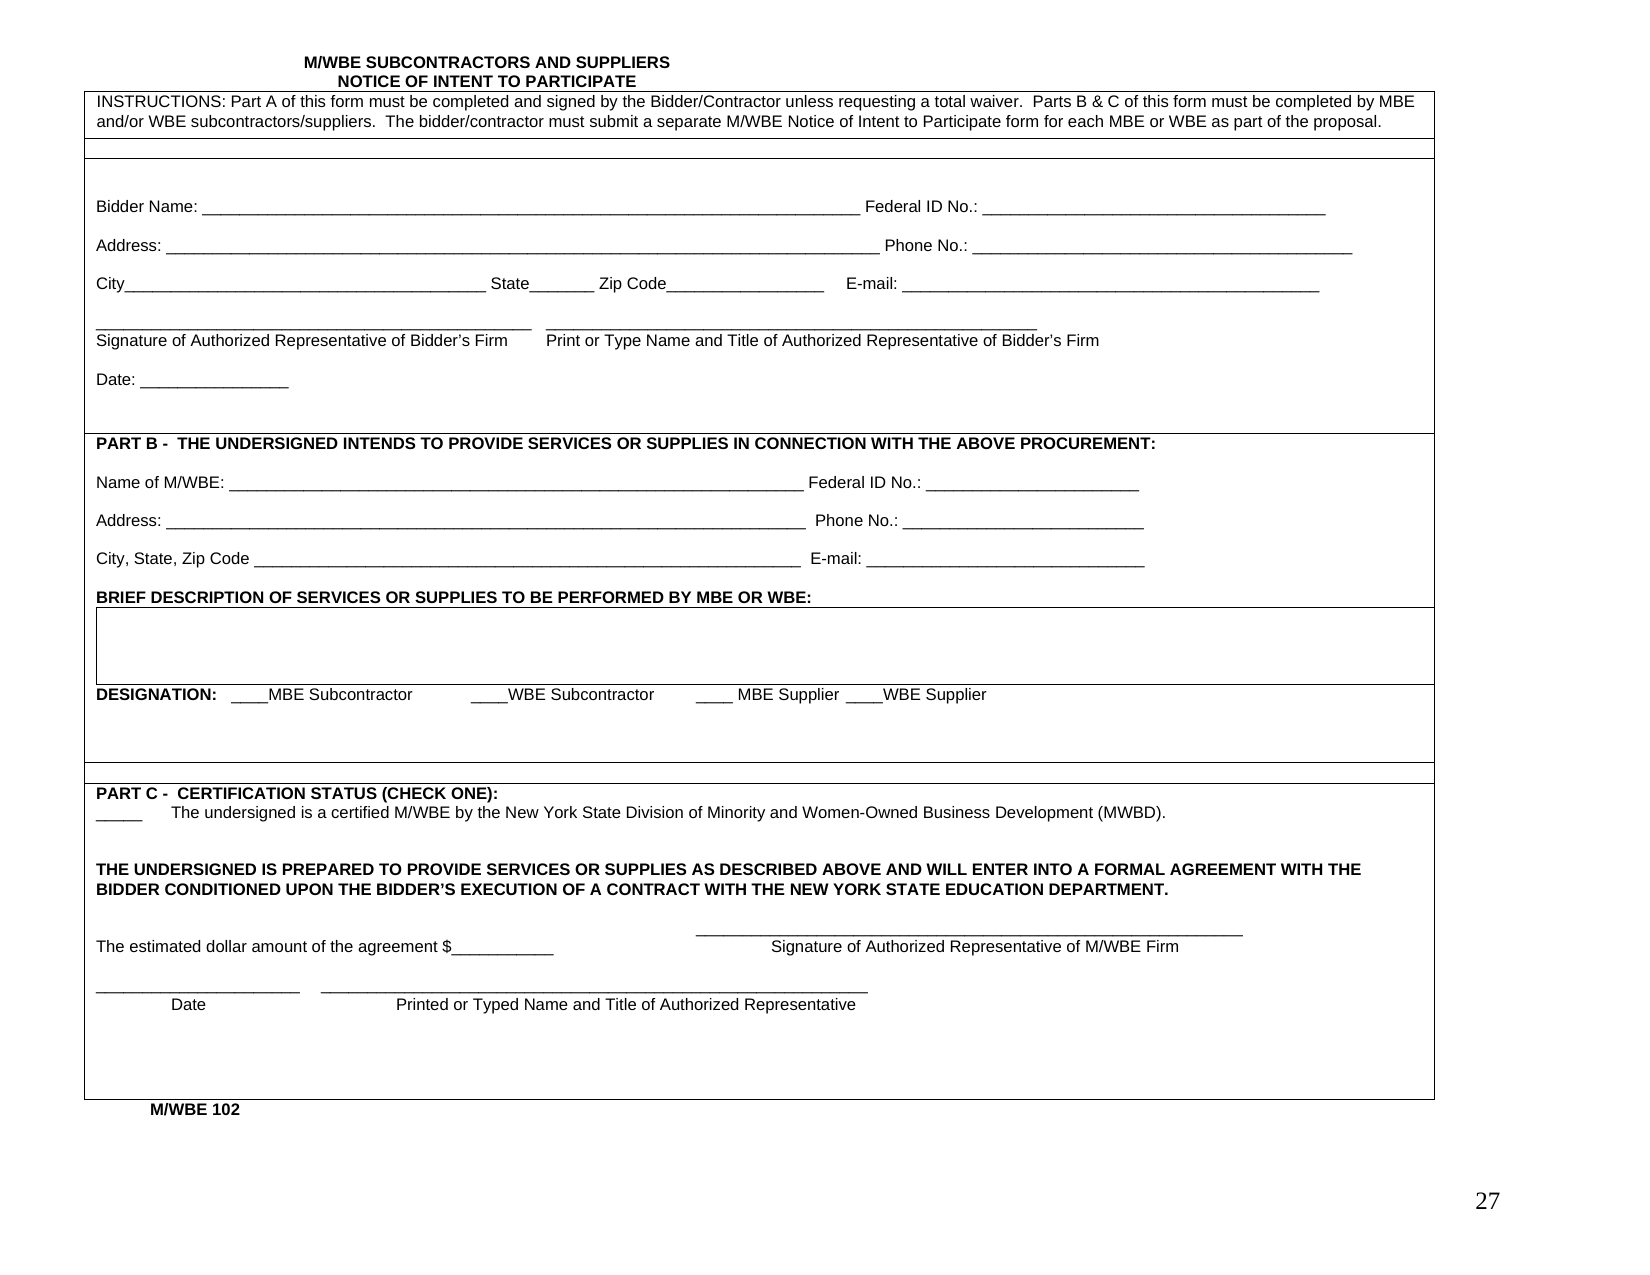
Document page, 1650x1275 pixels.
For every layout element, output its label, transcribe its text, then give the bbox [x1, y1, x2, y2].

table_cell Bidder Name: _______________________________________________________________________ Federal ID No.: _____________________________________ Address: _____________________________________________________________________________ Phone No.: _________________________________________ City_______________________________________ State_______ Zip Code_________________ E-mail: _____________________________________________ _______________________________________________ _____________________________________________________ Signature of Authorized Representative of Bidder’s Firm Print or Type Name and Title of Authorized Representative of Bidder’s Firm Date: ________________ [85, 159, 1434, 433]
table_cell [85, 139, 1434, 158]
table_header INSTRUCTIONS: Part A of this form must be completed and signed by the Bidder/Contractor unless requesting a total waiver. Parts B & C of this form must be completed by MBE and/or WBE subcontractors/suppliers. The bidder/contractor must submit a separate M/WBE Notice of Intent to Participate form for each MBE or WBE as part of the proposal. [85, 92, 1434, 137]
table_cell PART C - CERTIFICATION STATUS (CHECK ONE): _____ The undersigned is a certified M/WBE by the New York State Division of Minority and Women-Owned Business Development (MWBD). THE UNDERSIGNED IS PREPARED TO PROVIDE SERVICES OR SUPPLIES AS DESCRIBED ABOVE AND WILL ENTER INTO A FORMAL AGREEMENT WITH THE BIDDER CONDITIONED UPON THE BIDDER’S EXECUTION OF A CONTRACT WITH THE NEW YORK STATE EDUCATION DEPARTMENT. ___________________________________________________________ The estimated dollar amount of the agreement $___________ Signature of Authorized Representative of M/WBE Firm ______________________ ___________________________________________________________ Date Printed or Typed Name and Title of Authorized Representative [85, 784, 1434, 1099]
table_cell [85, 763, 1434, 782]
text M/WBE SUBCONTRACTORS AND SUPPLIERS [150, 53, 1500, 72]
text NOTICE OF INTENT TO PARTICIPATE [150, 72, 1500, 91]
table_cell PART B - THE UNDERSIGNED INTENDS TO PROVIDE SERVICES OR SUPPLIES IN CONNECTION WITH THE ABOVE PROCUREMENT: Name of M/WBE: ______________________________________________________________ Federal ID No.: _______________________ Address: _____________________________________________________________________ Phone No.: __________________________ City, State, Zip Code ___________________________________________________________ E-mail: ______________________________ BRIEF DESCRIPTION OF SERVICES OR SUPPLIES TO BE PERFORMED BY MBE OR WBE: DESIGNATION: ____MBE Subcontractor ____WBE Subcontractor ____ MBE Supplier ____WBE Supplier [85, 434, 1434, 762]
text M/WBE 102 [150, 1100, 1500, 1119]
